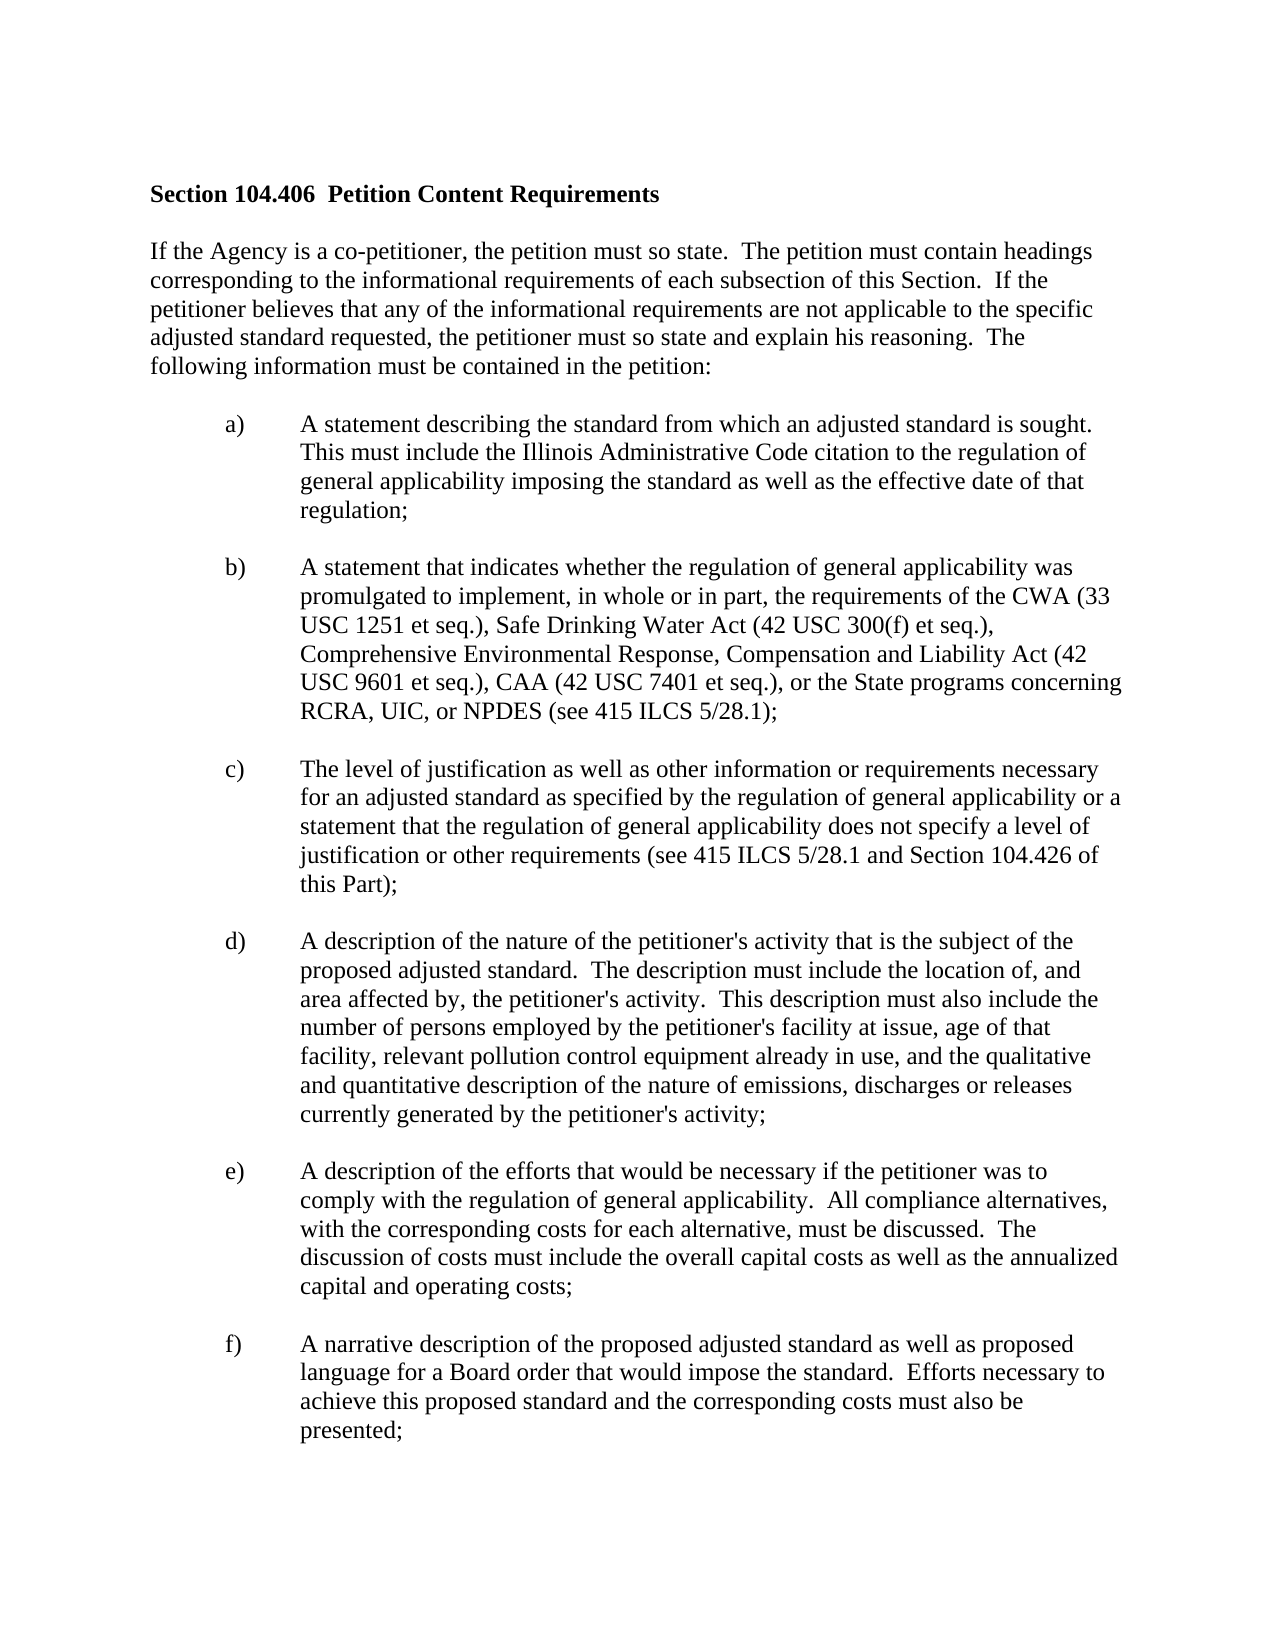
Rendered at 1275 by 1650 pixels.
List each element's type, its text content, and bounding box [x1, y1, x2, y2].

text If the Agency is a co-petitioner, the petition must so state. The petition must contain headings corresponding to the informational requirements of each subsection of this Section. If the petitioner believes that any of the informational requirements are not applicable to the specific adjusted standard requested, the petitioner must so state and explain his reasoning. The following information must be contained in the petition: [150, 236, 1125, 380]
text d) A description of the nature of the petitioner's activity that is the subject of the proposed adjusted standard. The description must include the location of, and area affected by, the petitioner's activity. This description must also include the number of persons employed by the petitioner's facility at issue, age of that facility, relevant pollution control equipment already in use, and the qualitative and quantitative description of the nature of emissions, discharges or releases currently generated by the petitioner's activity; [225, 926, 1125, 1127]
text Section 104.406 Petition Content Requirements [150, 179, 1125, 207]
text a) A statement describing the standard from which an adjusted standard is sought. This must include the Illinois Administrative Code citation to the regulation of general applicability imposing the standard as well as the effective date of that regulation; [225, 409, 1125, 524]
text b) A statement that indicates whether the regulation of general applicability was promulgated to implement, in whole or in part, the requirements of the CWA (33 USC 1251 et seq.), Safe Drinking Water Act (42 USC 300(f) et seq.), Comprehensive Environmental Response, Compensation and Liability Act (42 USC 9601 et seq.), CAA (42 USC 7401 et seq.), or the State programs concerning RCRA, UIC, or NPDES (see 415 ILCS 5/28.1); [225, 552, 1125, 725]
text c) The level of justification as well as other information or requirements necessary for an adjusted standard as specified by the regulation of general applicability or a statement that the regulation of general applicability does not specify a level of justification or other requirements (see 415 ILCS 5/28.1 and Section 104.426 of this Part); [225, 754, 1125, 897]
text f) A narrative description of the proposed adjusted standard as well as proposed language for a Board order that would impose the standard. Efforts necessary to achieve this proposed standard and the corresponding costs must also be presented; [225, 1329, 1125, 1444]
text e) A description of the efforts that would be necessary if the petitioner was to comply with the regulation of general applicability. All compliance alternatives, with the corresponding costs for each alternative, must be discussed. The discussion of costs must include the overall capital costs as well as the annualized capital and operating costs; [225, 1156, 1125, 1300]
